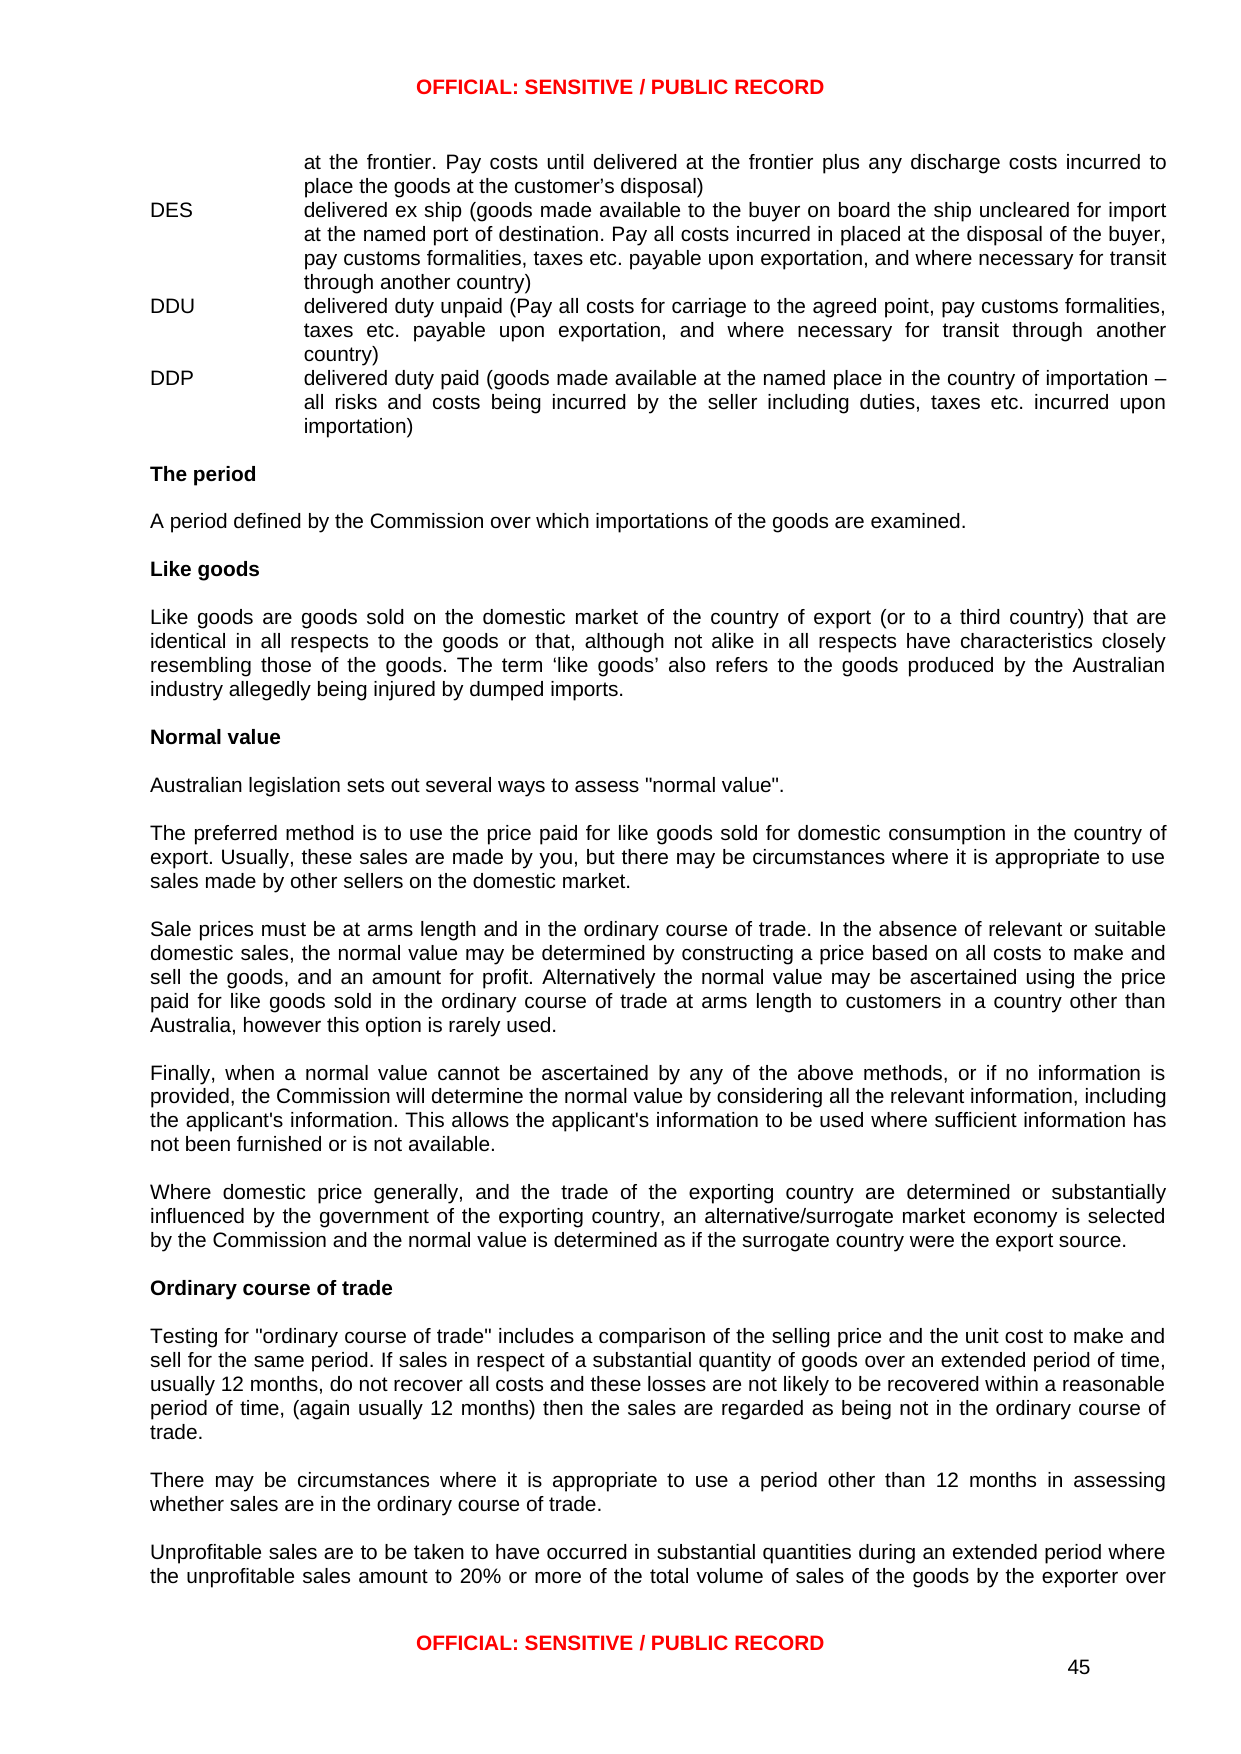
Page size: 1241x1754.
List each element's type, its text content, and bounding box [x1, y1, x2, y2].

text Ordinary course of trade [150, 1276, 1090, 1300]
text Testing for "ordinary course of trade" includes a comparison of the selling price and the unit cost to make and sell for the same period. If sales in respect of a substantial quantity of goods over an extended period of time, usually 12 months, do not recover all costs and these losses are not likely to be recovered within a reasonable period of time, (again usually 12 months) then the sales are regarded as being not in the ordinary course of trade. [150, 1324, 1168, 1444]
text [150, 150, 1168, 198]
text Where domestic price generally, and the trade of the exporting country are determined or substantially influenced by the government of the exporting country, an alternative/surrogate market economy is selected by the Commission and the normal value is determined as if the surrogate country were the export source. [150, 1180, 1168, 1252]
text Sale prices must be at arms length and in the ordinary course of trade. In the absence of relevant or suitable domestic sales, the normal value may be determined by constructing a price based on all costs to make and sell the goods, and an amount for profit. Alternatively the normal value may be ascertained using the price paid for like goods sold in the ordinary course of trade at arms length to customers in a country other than Australia, however this option is rarely used. [150, 917, 1168, 1036]
text The period [150, 461, 1090, 485]
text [150, 1539, 1168, 1587]
text The preferred method is to use the price paid for like goods sold for domestic consumption in the country of export. Usually, these sales are made by you, but there may be circumstances where it is appropriate to use sales made by other sellers on the domestic market. [150, 821, 1168, 893]
text Like goods [150, 557, 1090, 581]
text DDP delivered duty paid (goods made available at the named place in the country of importation – all risks and costs being incurred by the seller including duties, taxes etc. incurred upon importation) [150, 366, 1168, 437]
text Finally, when a normal value cannot be ascertained by any of the above methods, or if no information is provided, the Commission will determine the normal value by considering all the relevant information, including the applicant's information. This allows the applicant's information to be used where sufficient information has not been furnished or is not available. [150, 1060, 1168, 1156]
text DDU delivered duty unpaid (Pay all costs for carriage to the agreed point, pay customs formalities, taxes etc. payable upon exportation, and where necessary for transit through another country) [150, 294, 1168, 366]
text There may be circumstances where it is appropriate to use a period other than 12 months in assessing whether sales are in the ordinary course of trade. [150, 1468, 1168, 1516]
text Australian legislation sets out several ways to assess "normal value". [150, 773, 1168, 797]
text A period defined by the Commission over which importations of the goods are examined. [150, 509, 1168, 533]
text Normal value [150, 725, 1090, 749]
text DES delivered ex ship (goods made available to the buyer on board the ship uncleared for import at the named port of destination. Pay all costs incurred in placed at the disposal of the buyer, pay customs formalities, taxes etc. payable upon exportation, and where necessary for transit through another country) [150, 198, 1168, 294]
text Like goods are goods sold on the domestic market of the country of export (or to a third country) that are identical in all respects to the goods or that, although not alike in all respects have characteristics closely resembling those of the goods. The term ‘like goods’ also refers to the goods produced by the Australian industry allegedly being injured by dumped imports. [150, 605, 1168, 701]
